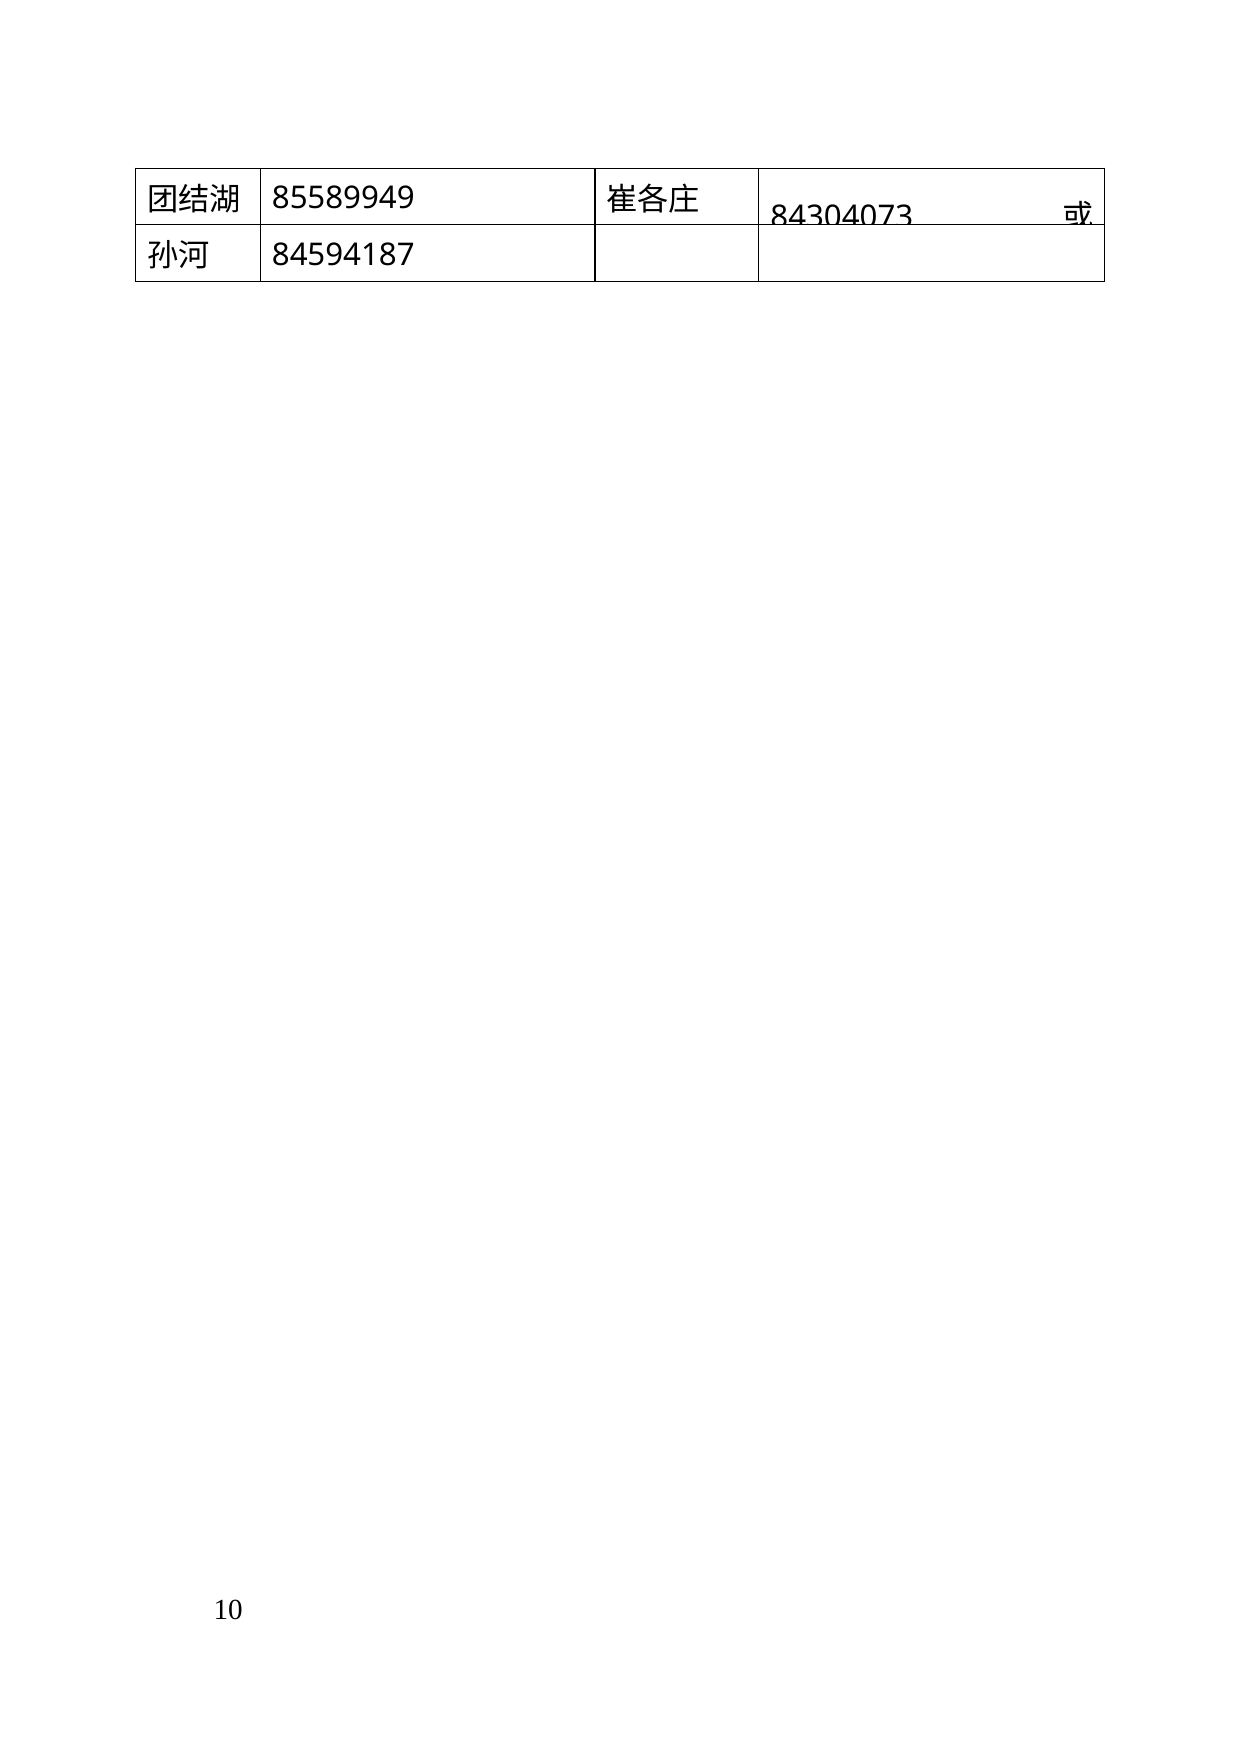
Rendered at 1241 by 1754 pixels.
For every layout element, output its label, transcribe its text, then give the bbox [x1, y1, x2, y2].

table_cell 团结湖 [136, 169, 260, 224]
table_cell 崔各庄 [596, 169, 758, 224]
table_cell [759, 225, 1104, 281]
table_cell 84594187 [261, 225, 594, 281]
table_cell 孙河 [136, 225, 260, 281]
table_cell [596, 225, 758, 281]
table_cell 84304073或84304072 [759, 169, 1104, 224]
table_cell 85589949 [261, 169, 594, 224]
